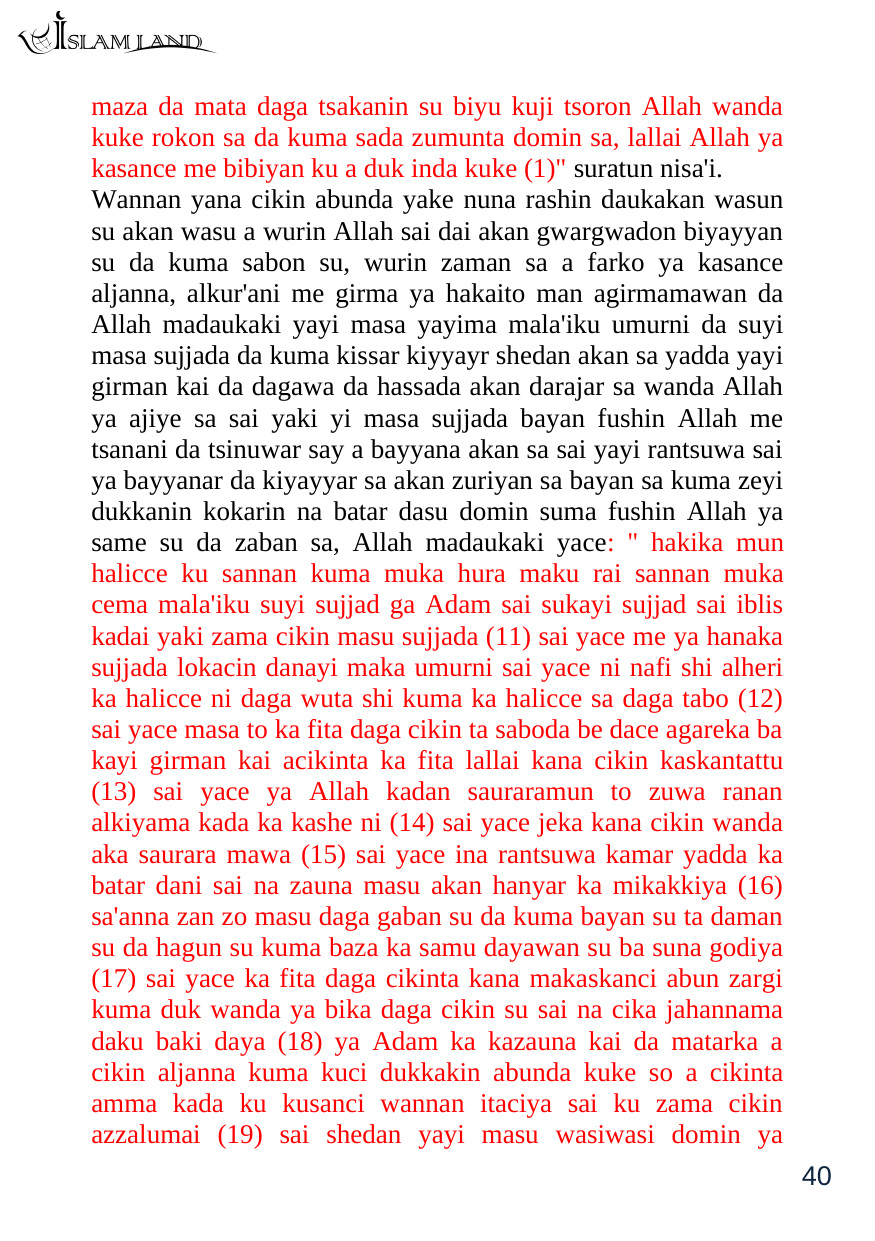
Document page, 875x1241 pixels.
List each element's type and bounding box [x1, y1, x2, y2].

picture [17, 11, 218, 54]
list [91, 184, 784, 1149]
list [91, 90, 784, 184]
